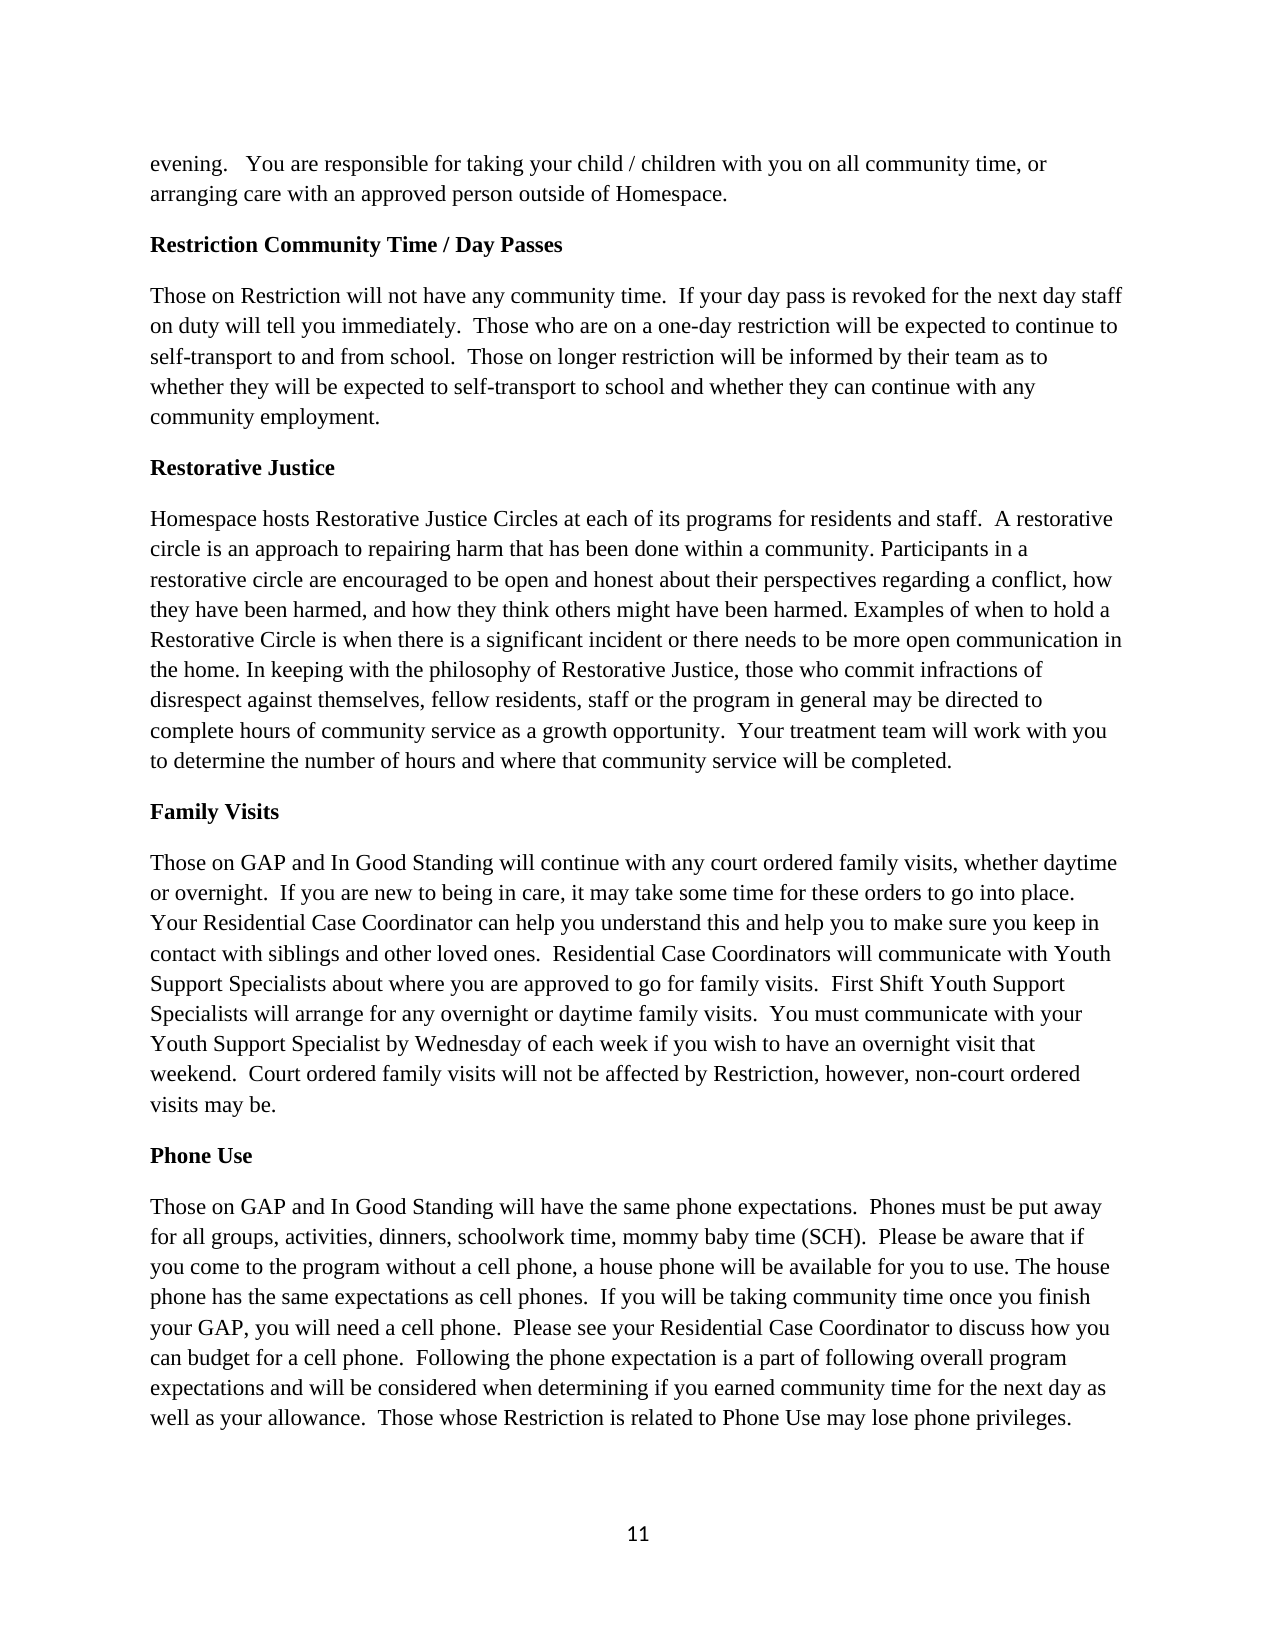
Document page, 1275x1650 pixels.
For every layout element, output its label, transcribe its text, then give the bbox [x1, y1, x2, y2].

text Phone Use [150, 1142, 1125, 1168]
text Restorative Justice [150, 454, 1125, 481]
text Family Visits [150, 798, 1125, 824]
text Those on GAP and In Good Standing will continue with any court ordered family visits, whether daytime or overnight. If you are new to being in care, it may take some time for these orders to go into place. Your Residential Case Coordinator can help you understand this and help you to make sure you keep in contact with siblings and other loved ones. Residential Case Coordinators will communicate with Youth Support Specialists about where you are approved to go for family visits. First Shift Youth Support Specialists will arrange for any overnight or daytime family visits. You must communicate with your Youth Support Specialist by Wednesday of each week if you wish to have an overnight visit that weekend. Court ordered family visits will not be affected by Restriction, however, non-court ordered visits may be. [150, 849, 1125, 1117]
text Restriction Community Time / Day Passes [150, 231, 1125, 258]
text Those on GAP and In Good Standing will have the same phone expectations. Phones must be put away for all groups, activities, dinners, schoolwork time, mommy baby time (SCH). Please be aware that if you come to the program without a cell phone, a house phone will be available for you to use. The house phone has the same expectations as cell phones. If you will be taking community time once you finish your GAP, you will need a cell phone. Please see your Residential Case Coordinator to discuss how you can budget for a cell phone. Following the phone expectation is a part of following overall program expectations and will be considered when determining if you earned community time for the next day as well as your allowance. Those whose Restriction is related to Phone Use may lose phone privileges. [150, 1193, 1125, 1431]
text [150, 150, 1125, 207]
text Homespace hosts Restorative Justice Circles at each of its programs for residents and staff. A restorative circle is an approach to repairing harm that has been done within a community. Participants in a restorative circle are encouraged to be open and honest about their perspectives regarding a conflict, how they have been harmed, and how they think others might have been harmed. Examples of when to hold a Restorative Circle is when there is a significant incident or there needs to be more open communication in the home. In keeping with the philosophy of Restorative Justice, those who commit infractions of disrespect against themselves, fellow residents, staff or the program in general may be directed to complete hours of community service as a growth opportunity. Your treatment team will work with you to determine the number of hours and where that community service will be completed. [150, 505, 1125, 773]
text Those on Restriction will not have any community time. If your day pass is revoked for the next day staff on duty will tell you immediately. Those who are on a one-day restriction will be expected to continue to self-transport to and from school. Those on longer restriction will be informed by their team as to whether they will be expected to self-transport to school and whether they can continue with any community employment. [150, 282, 1125, 429]
